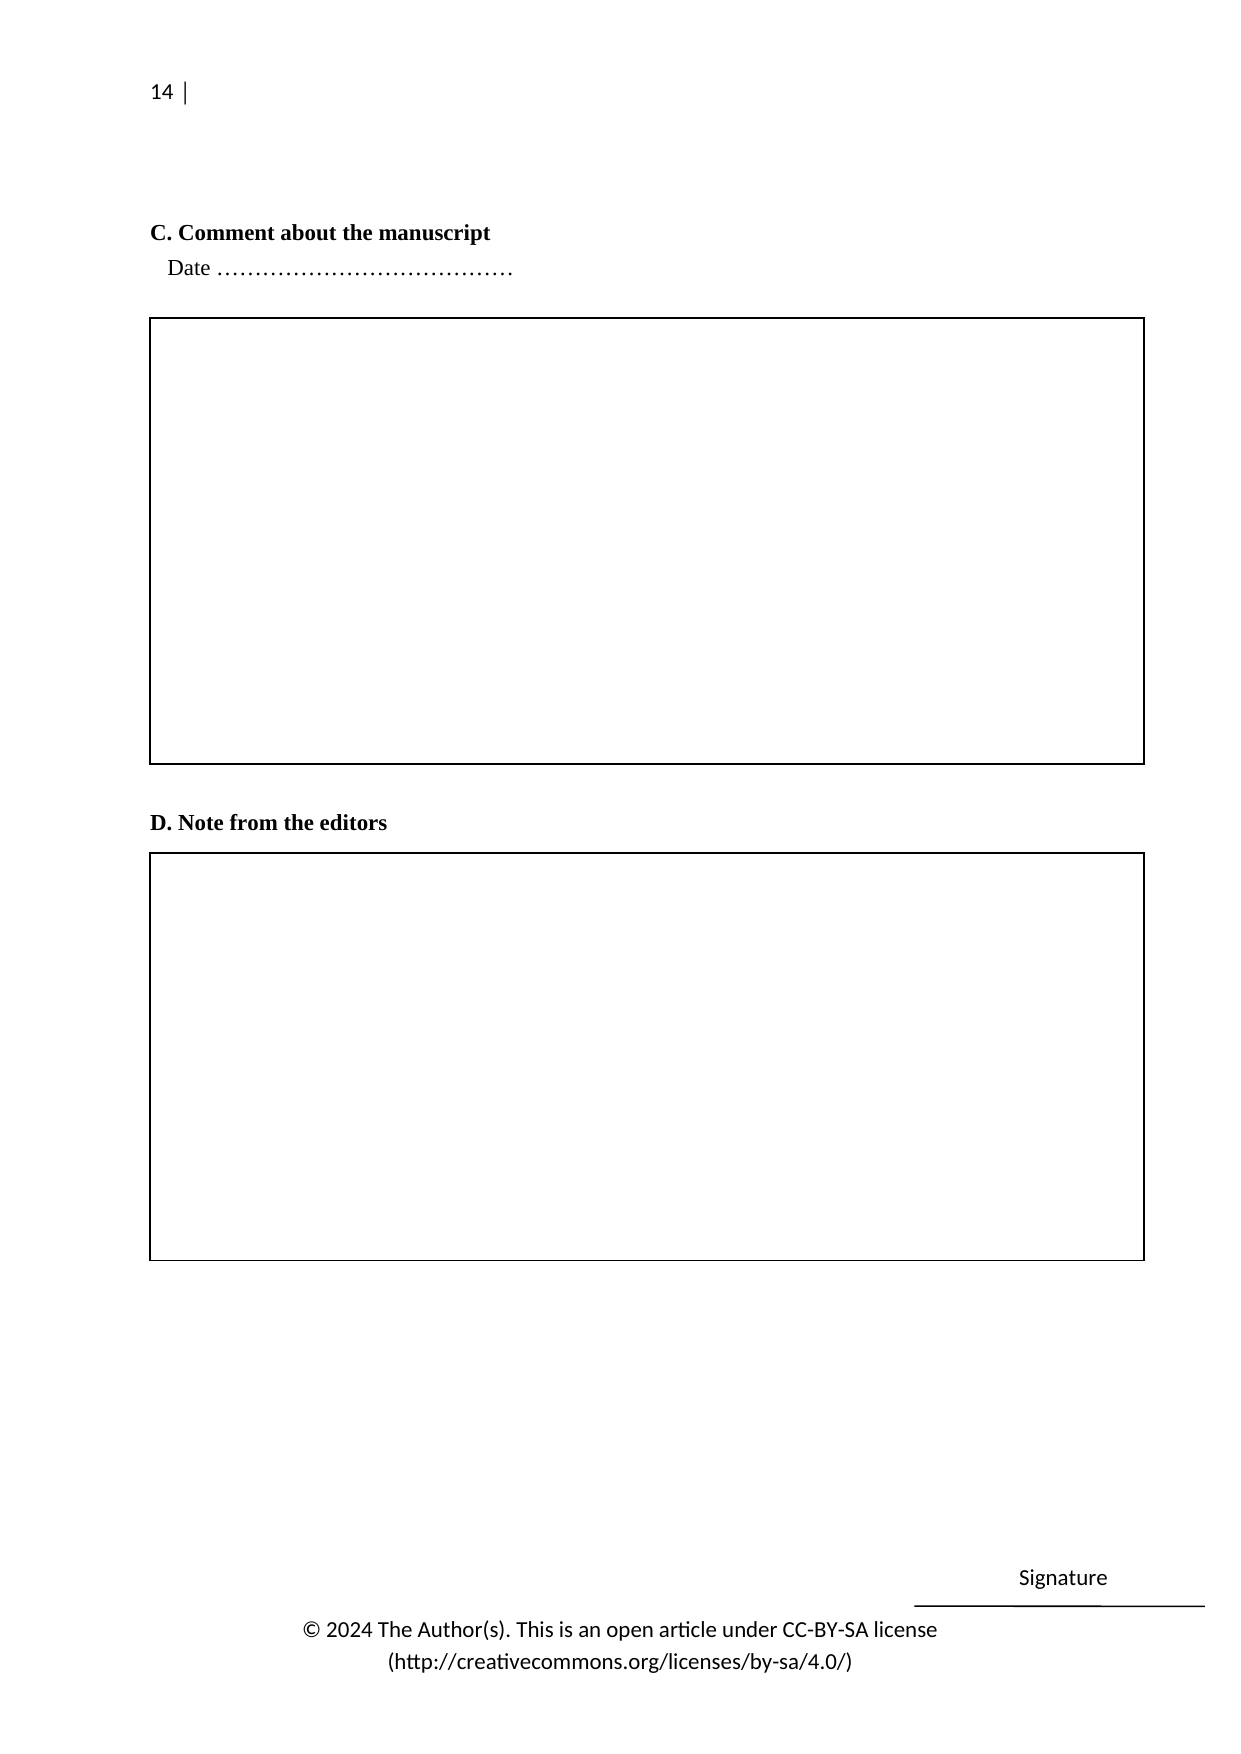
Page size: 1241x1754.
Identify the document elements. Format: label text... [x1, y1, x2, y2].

text D. Note from the editors [150, 809, 1090, 835]
text Date ………………………………… [150, 254, 1090, 280]
text C. Comment about the manuscript [150, 219, 1090, 246]
